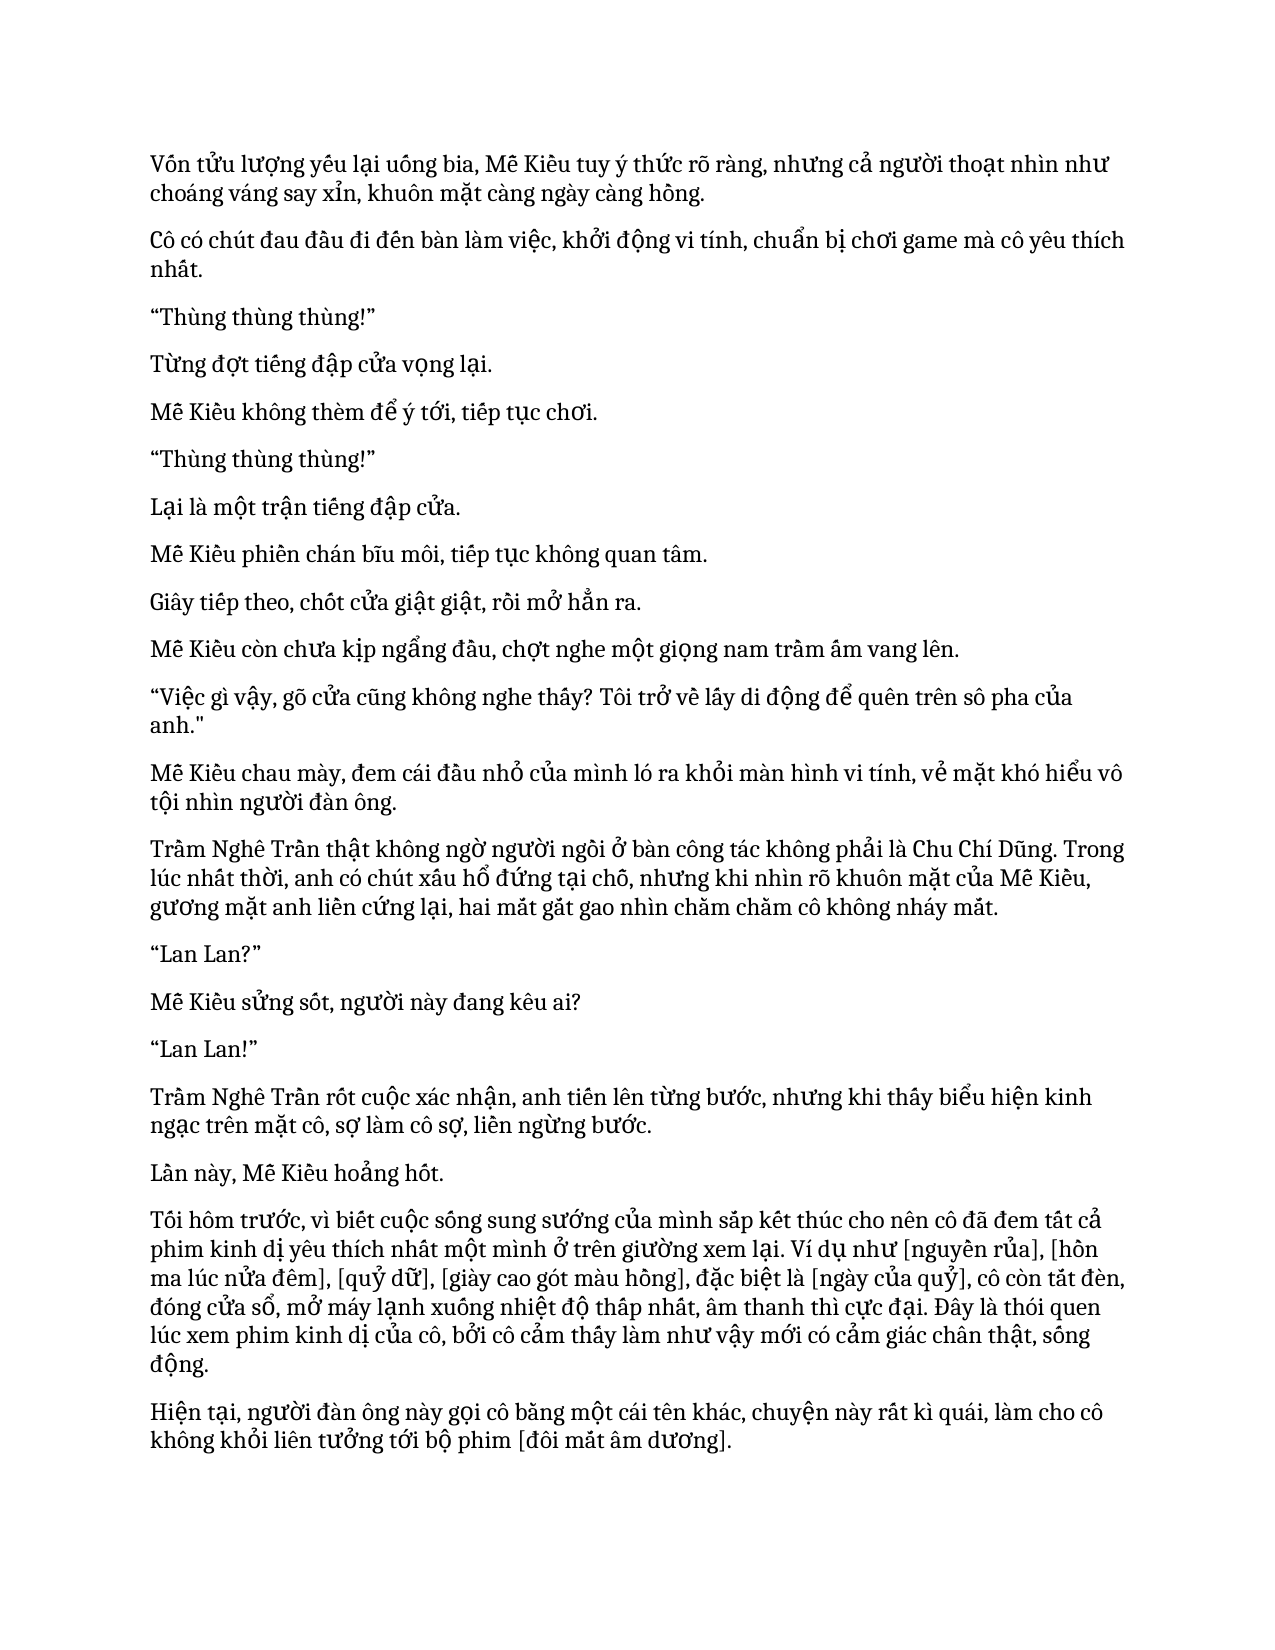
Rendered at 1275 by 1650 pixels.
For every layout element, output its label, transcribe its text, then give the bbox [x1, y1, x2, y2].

text Mễ Kiều sửng sốt, người này đang kêu ai? [150, 987, 1125, 1016]
text “Lan Lan!” [150, 1035, 1125, 1064]
text Mễ Kiều chau mày, đem cái đầu nhỏ của mình ló ra khỏi màn hình vi tính, vẻ mặt khó hiểu vô tội nhìn người đàn ông. [150, 759, 1125, 816]
text Lần này, Mễ Kiều hoảng hốt. [150, 1159, 1125, 1187]
text Mễ Kiều không thèm để ý tới, tiếp tục chơi. [150, 397, 1125, 426]
text Lại là một trận tiếng đập cửa. [150, 492, 1125, 521]
text Tối hôm trước, vì biết cuộc sống sung sướng của mình sắp kết thúc cho nên cô đã đem tất cả phim kinh dị yêu thích nhất một mình ở trên giường xem lại. Ví dụ như [nguyền rủa], [hồn ma lúc nửa đêm], [quỷ dữ], [giày cao gót màu hồng], đặc biệt là [ngày của quỷ], cô còn tắt đèn, đóng cửa sổ, mở máy lạnh xuống nhiệt độ thấp nhất, âm thanh thì cực đại. Đây là thói quen lúc xem phim kinh dị của cô, bởi cô cảm thấy làm như vậy mới có cảm giác chân thật, sống động. [150, 1206, 1125, 1379]
text Cô có chút đau đầu đi đến bàn làm việc, khởi động vi tính, chuẩn bị chơi game mà cô yêu thích nhất. [150, 226, 1125, 284]
text Mễ Kiều phiền chán bĩu môi, tiếp tục không quan tâm. [150, 540, 1125, 569]
text Mễ Kiều còn chưa kịp ngẩng đầu, chợt nghe một giọng nam trầm ấm vang lên. [150, 635, 1125, 664]
text Giây tiếp theo, chốt cửa giật giật, rồi mở hẳn ra. [150, 587, 1125, 616]
text Vốn tửu lượng yếu lại uống bia, Mễ Kiều tuy ý thức rõ ràng, nhưng cả người thoạt nhìn như choáng váng say xỉn, khuôn mặt càng ngày càng hồng. [150, 150, 1125, 207]
text Hiện tại, người đàn ông này gọi cô bằng một cái tên khác, chuyện này rất kì quái, làm cho cô không khỏi liên tưởng tới bộ phim [đôi mắt âm dương]. [150, 1397, 1125, 1455]
text “Lan Lan?” [150, 940, 1125, 969]
text “Thùng thùng thùng!” [150, 445, 1125, 474]
text “Việc gì vậy, gõ cửa cũng không nghe thấy? Tôi trở về lấy di động để quên trên sô pha của anh." [150, 682, 1125, 740]
text Trầm Nghê Trần rốt cuộc xác nhận, anh tiến lên từng bước, nhưng khi thấy biểu hiện kinh ngạc trên mặt cô, sợ làm cô sợ, liền ngừng bước. [150, 1082, 1125, 1140]
text Từng đợt tiếng đập cửa vọng lại. [150, 350, 1125, 379]
text Trầm Nghê Trần thật không ngờ người ngồi ở bàn công tác không phải là Chu Chí Dũng. Trong lúc nhất thời, anh có chút xấu hổ đứng tại chỗ, nhưng khi nhìn rõ khuôn mặt của Mễ Kiều, gương mặt anh liền cứng lại, hai mắt gắt gao nhìn chằm chằm cô không nháy mắt. [150, 835, 1125, 921]
text “Thùng thùng thùng!” [150, 302, 1125, 331]
